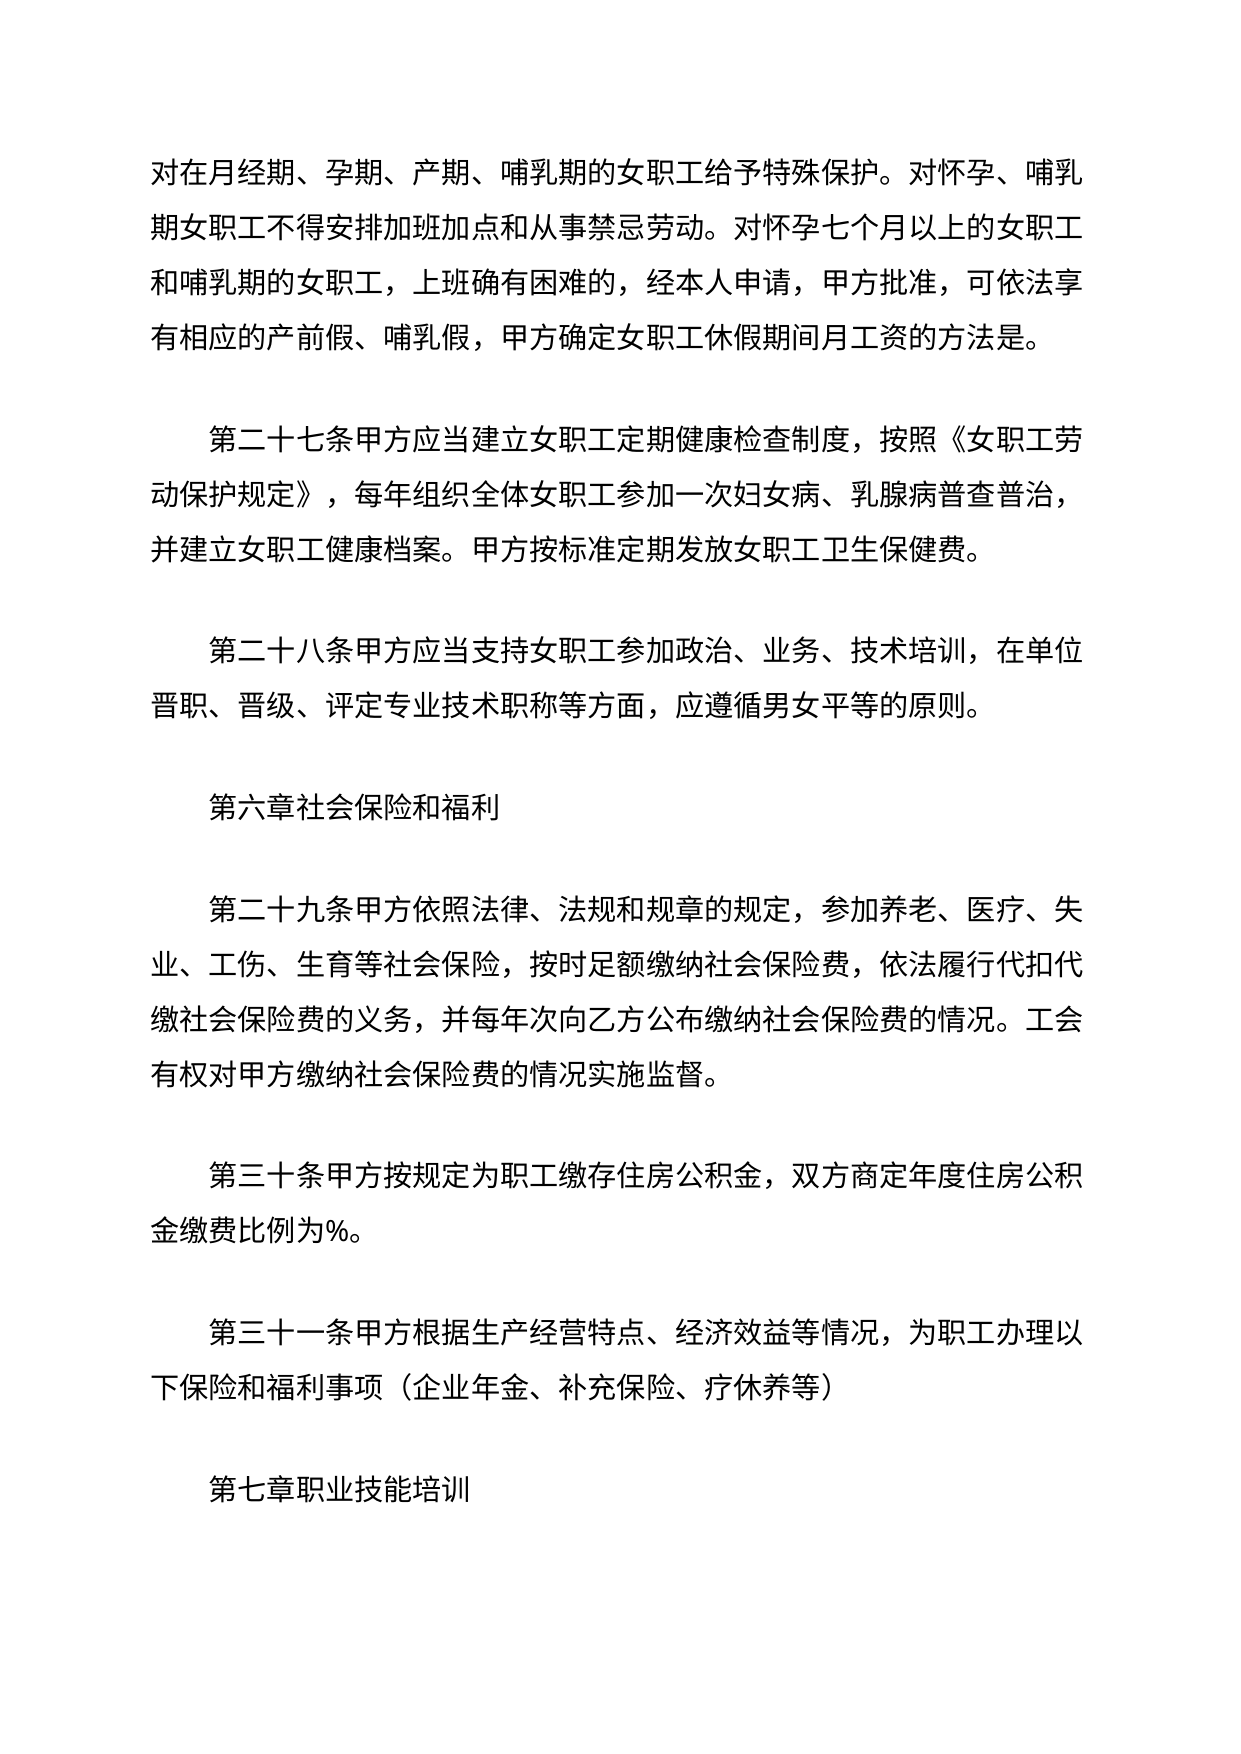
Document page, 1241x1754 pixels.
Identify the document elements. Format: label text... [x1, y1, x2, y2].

text 第六章社会保险和福利 [150, 785, 1090, 827]
text 第二十八条甲方应当支持女职工参加政治、业务、技术培训，在单位晋职、晋级、评定专业技术职称等方面，应遵循男女平等的原则。 [150, 628, 1090, 725]
text 第二十九条甲方依照法律、法规和规章的规定，参加养老、医疗、失业、工伤、生育等社会保险，按时足额缴纳社会保险费，依法履行代扣代缴社会保险费的义务，并每年次向乙方公布缴纳社会保险费的情况。工会有权对甲方缴纳社会保险费的情况实施监督。 [150, 886, 1090, 1093]
text 第三十一条甲方根据生产经营特点、经济效益等情况，为职工办理以下保险和福利事项（企业年金、补充保险、疗休养等） [150, 1310, 1090, 1407]
text 第七章职业技能培训 [150, 1466, 1090, 1509]
text 第三十条甲方按规定为职工缴存住房公积金，双方商定年度住房公积金缴费比例为%。 [150, 1153, 1090, 1250]
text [150, 150, 1090, 357]
text 第二十七条甲方应当建立女职工定期健康检查制度，按照《女职工劳动保护规定》，每年组织全体女职工参加一次妇女病、乳腺病普查普治，并建立女职工健康档案。甲方按标准定期发放女职工卫生保健费。 [150, 416, 1090, 568]
